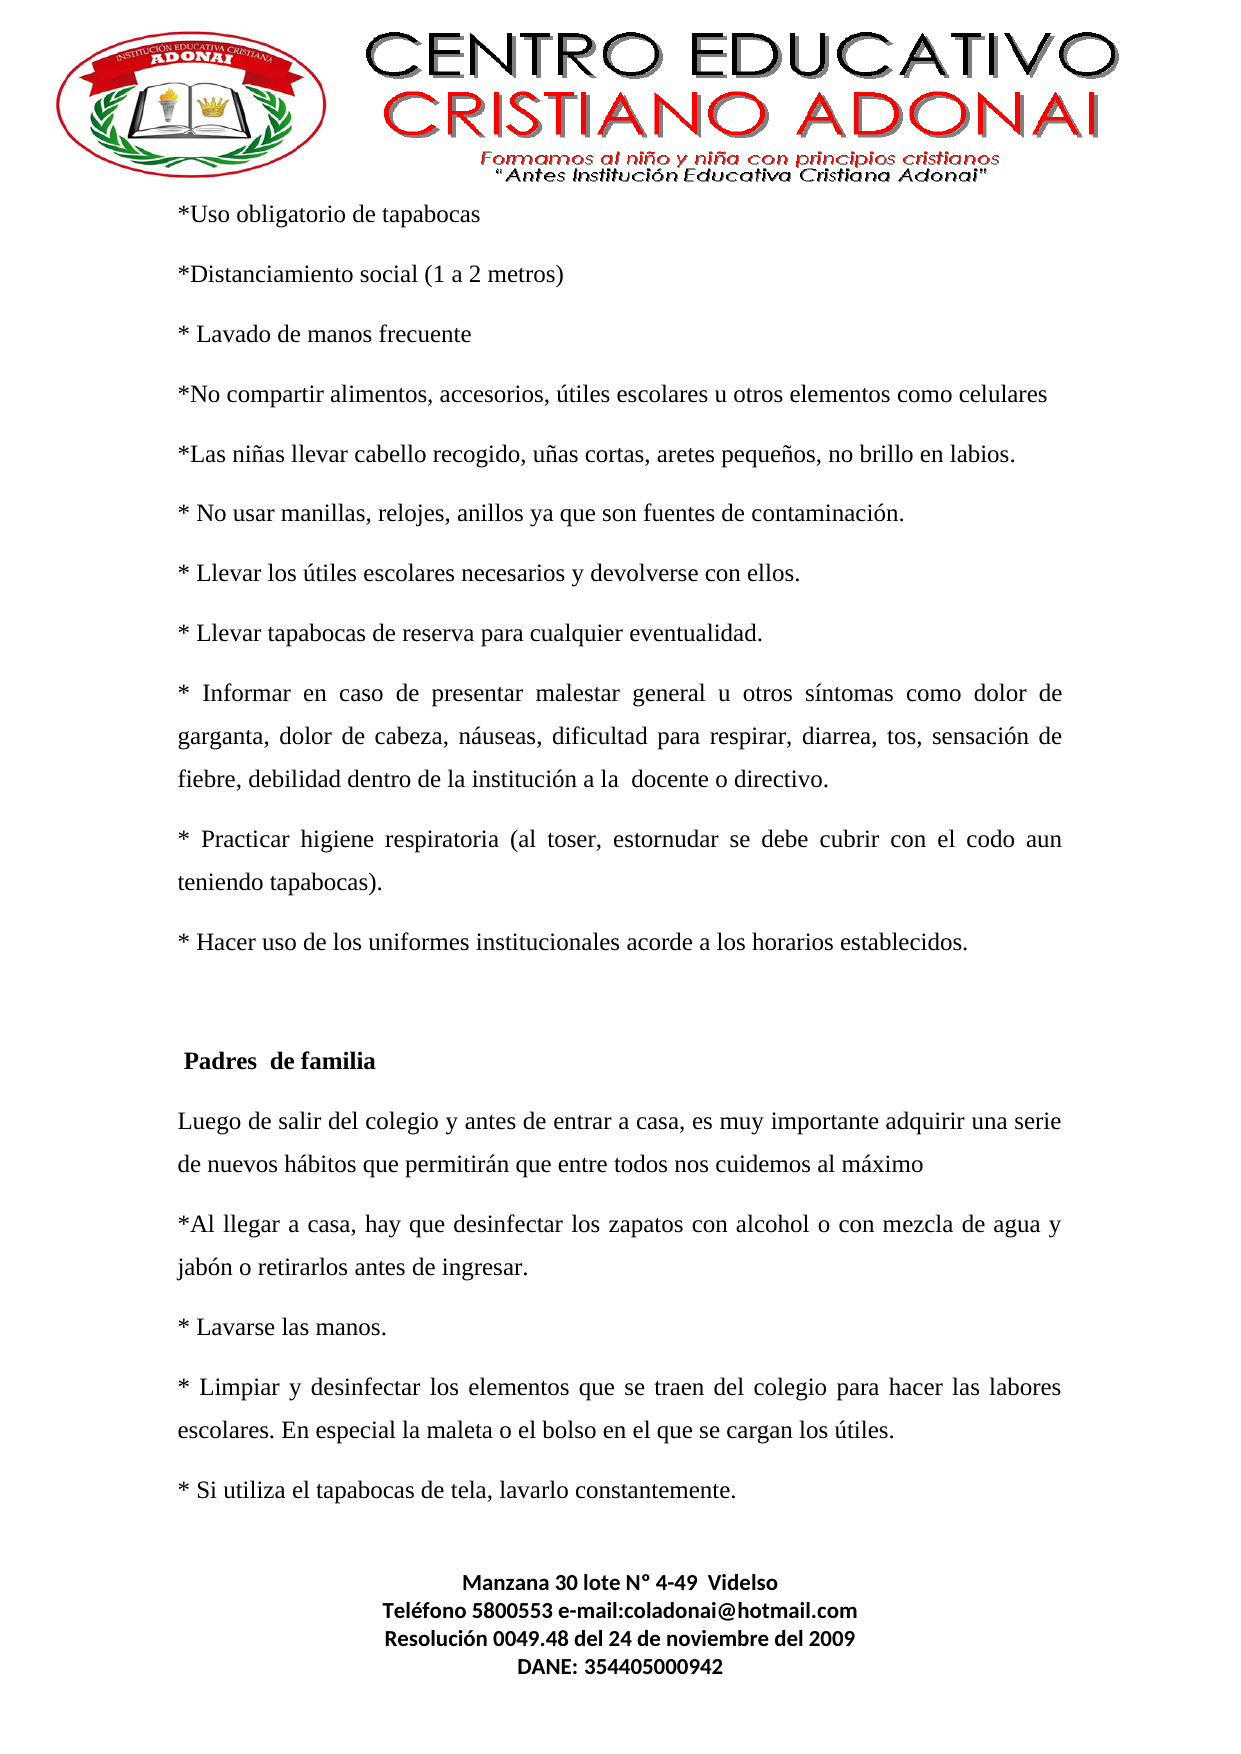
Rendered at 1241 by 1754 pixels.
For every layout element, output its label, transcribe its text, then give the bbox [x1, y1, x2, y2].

text *Al llegar a casa, hay que desinfectar los zapatos con alcohol o con mezcla de agua y jabón o retirarlos antes de ingresar. [177, 1209, 1063, 1281]
text *Uso obligatorio de tapabocas [177, 148, 1063, 228]
text * Informar en caso de presentar malestar general u otros síntomas como dolor de garganta, dolor de cabeza, náuseas, dificultad para respirar, diarrea, tos, sensación de fiebre, debilidad dentro de la institución a la docente o directivo. [177, 678, 1063, 793]
text *Las niñas llevar cabello recogido, uñas cortas, aretes pequeños, no brillo en labios. [177, 439, 1063, 467]
text Padres de familia [177, 1046, 1063, 1075]
text * Lavarse las manos. [177, 1312, 1063, 1341]
text *No compartir alimentos, accesorios, útiles escolares u otros elementos como celulares [177, 379, 1063, 408]
text * Lavado de manos frecuente [177, 319, 1063, 348]
text * No usar manillas, relojes, anillos ya que son fuentes de contaminación. [177, 498, 1063, 527]
text * Llevar tapabocas de reserva para cualquier eventualidad. [177, 618, 1063, 647]
text * Practicar higiene respiratoria (al toser, estornudar se debe cubrir con el codo aun teniendo tapabocas). [177, 824, 1063, 896]
picture [50, 25, 1191, 186]
text * Limpiar y desinfectar los elementos que se traen del colegio para hacer las labores escolares. En especial la maleta o el bolso en el que se cargan los útiles. [177, 1372, 1063, 1444]
text Luego de salir del colegio y antes de entrar a casa, es muy importante adquirir una serie de nuevos hábitos que permitirán que entre todos nos cuidemos al máximo [177, 1106, 1063, 1178]
text * Hacer uso de los uniformes institucionales acorde a los horarios establecidos. [177, 927, 1063, 956]
text * Si utiliza el tapabocas de tela, lavarlo constantemente. [177, 1475, 1063, 1503]
text *Distanciamiento social (1 a 2 metros) [177, 259, 1063, 288]
text * Llevar los útiles escolares necesarios y devolverse con ellos. [177, 558, 1063, 587]
